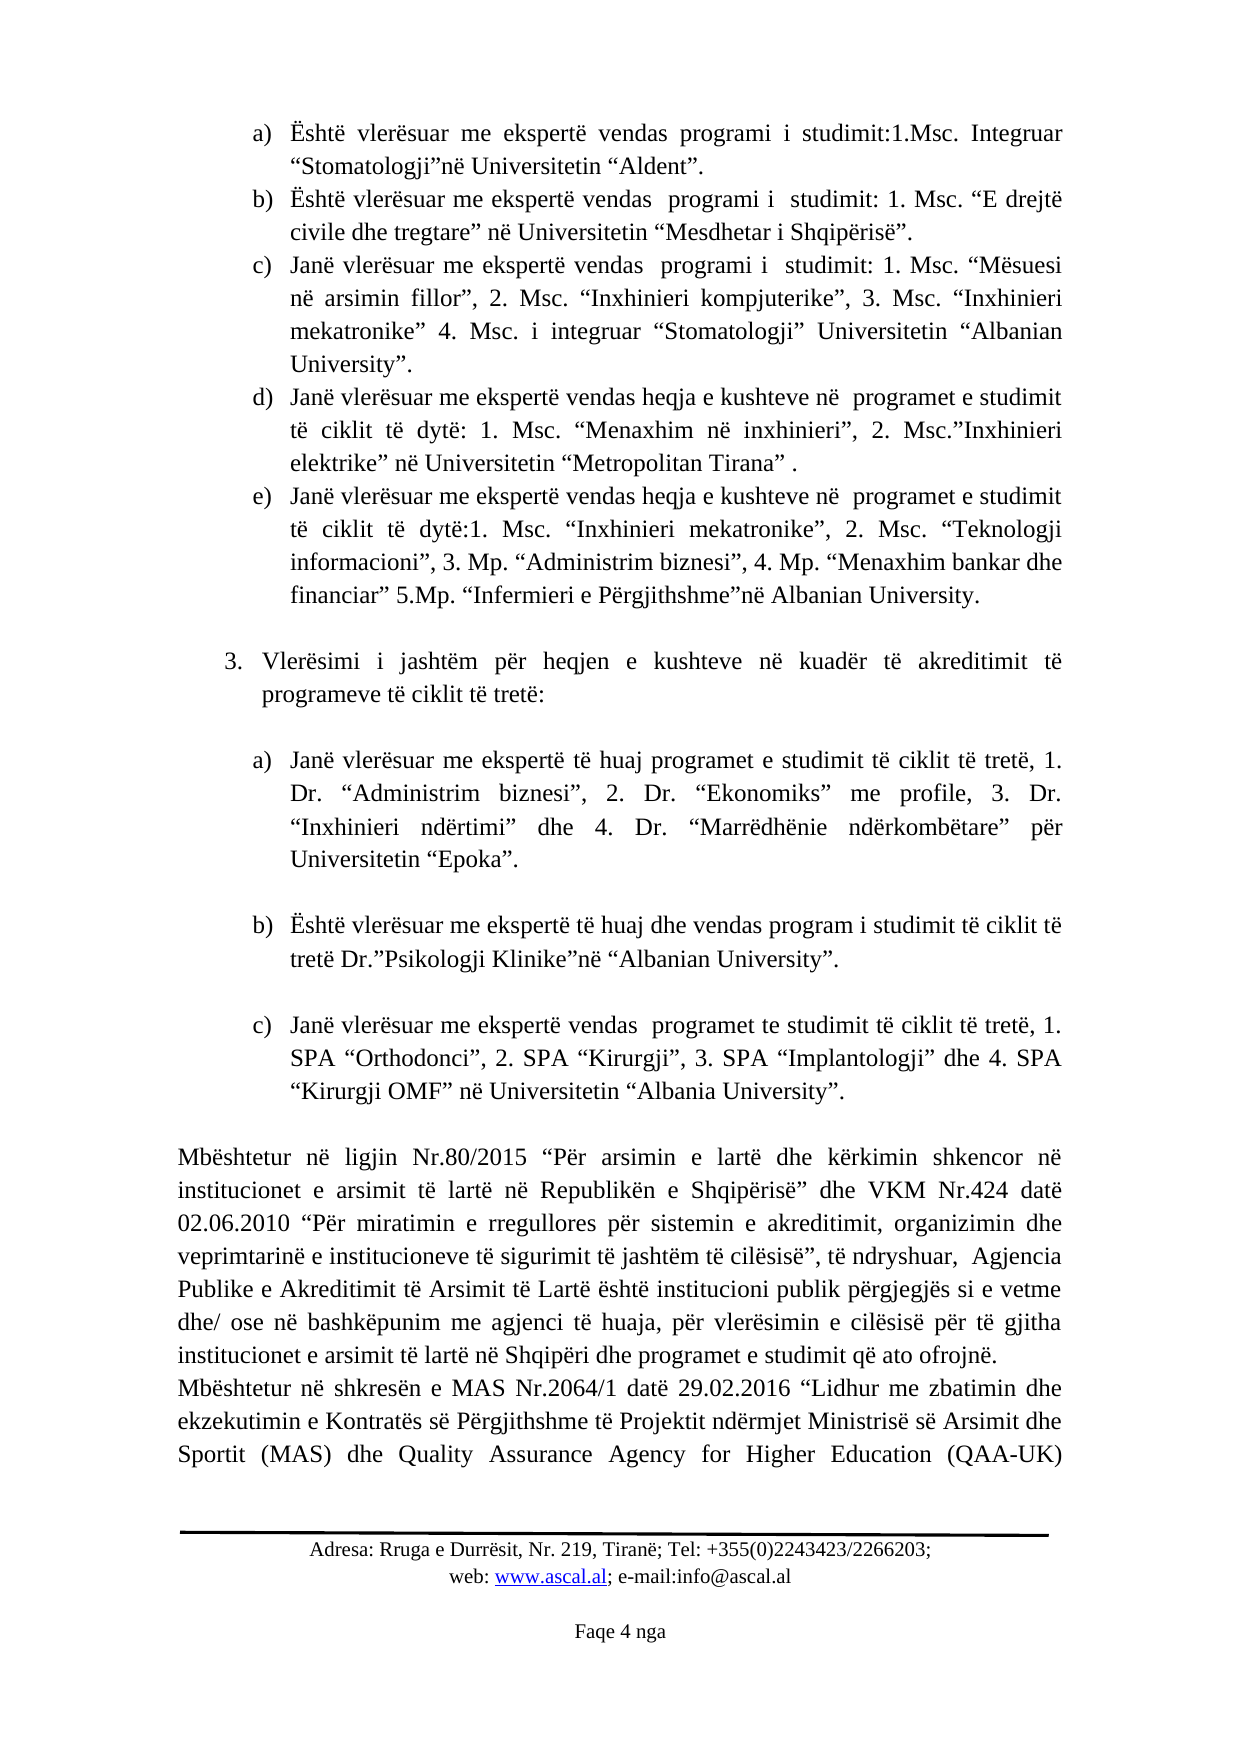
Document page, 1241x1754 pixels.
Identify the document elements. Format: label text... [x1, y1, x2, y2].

list Janë vlerësuar me ekspertë vendas programi i studimit: 1. Msc. “Mësuesi në arsimin fillor”, 2. Msc. “Inxhinieri kompjuterike”, 3. Msc. “Inxhinieri mekatronike” 4. Msc. i integruar “Stomatologji” Universitetin “Albanian University”. [252, 250, 1063, 378]
text Mbështetur në ligjin Nr.80/2015 “Për arsimin e lartë dhe kërkimin shkencor në institucionet e arsimit të lartë në Republikën e Shqipërisë” dhe VKM Nr.424 datë 02.06.2010 “Për miratimin e rregullores për sistemin e akreditimit, organizimin dhe veprimtarinë e institucioneve të sigurimit të jashtëm të cilësisë”, të ndryshuar, Agjencia Publike e Akreditimit të Arsimit të Lartë është institucioni publik përgjegjës si e vetme dhe/ ose në bashkëpunim me agjenci të huaja, për vlerësimin e cilësisë për të gjitha institucionet e arsimit të lartë në Shqipëri dhe programet e studimit që ato ofrojnë. [177, 1142, 1063, 1369]
list Janë vlerësuar me ekspertë vendas heqja e kushteve në programet e studimit të ciklit të dytë: 1. Msc. “Menaxhim në inxhinieri”, 2. Msc.”Inxhinieri elektrike” në Universitetin “Metropolitan Tirana” . [252, 382, 1063, 477]
list Është vlerësuar me ekspertë vendas programi i studimit: 1. Msc. “E drejtë civile dhe tregtare” në Universitetin “Mesdhetar i Shqipërisë”. [252, 184, 1063, 246]
list Është vlerësuar me ekspertë të huaj dhe vendas program i studimit të ciklit të tretë Dr.”Psikologji Klinike”në “Albanian University”. [252, 911, 1063, 972]
list Janë vlerësuar me ekspertë vendas programet te studimit të ciklit të tretë, 1. SPA “Orthodonci”, 2. SPA “Kirurgji”, 3. SPA “Implantologji” dhe 4. SPA “Kirurgji OMF” në Universitetin “Albania University”. [252, 1010, 1063, 1104]
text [177, 1373, 1063, 1468]
list Janë vlerësuar me ekspertë vendas heqja e kushteve në programet e studimit të ciklit të dytë:1. Msc. “Inxhinieri mekatronike”, 2. Msc. “Teknologji informacioni”, 3. Mp. “Administrim biznesi”, 4. Mp. “Menaxhim bankar dhe financiar” 5.Mp. “Infermieri e Përgjithshme”në Albanian University. [252, 481, 1063, 609]
list Është vlerësuar me ekspertë vendas programi i studimit:1.Msc. Integruar “Stomatologji”në Universitetin “Aldent”. [252, 118, 1063, 180]
list Janë vlerësuar me ekspertë të huaj programet e studimit të ciklit të tretë, 1. Dr. “Administrim biznesi”, 2. Dr. “Ekonomiks” me profile, 3. Dr. “Inxhinieri ndërtimi” dhe 4. Dr. “Marrëdhënie ndërkombëtare” për Universitetin “Epoka”. [252, 746, 1063, 873]
list Vlerësimi i jashtëm për heqjen e kushteve në kuadër të akreditimit të programeve të ciklit të tretë: [224, 646, 1063, 708]
